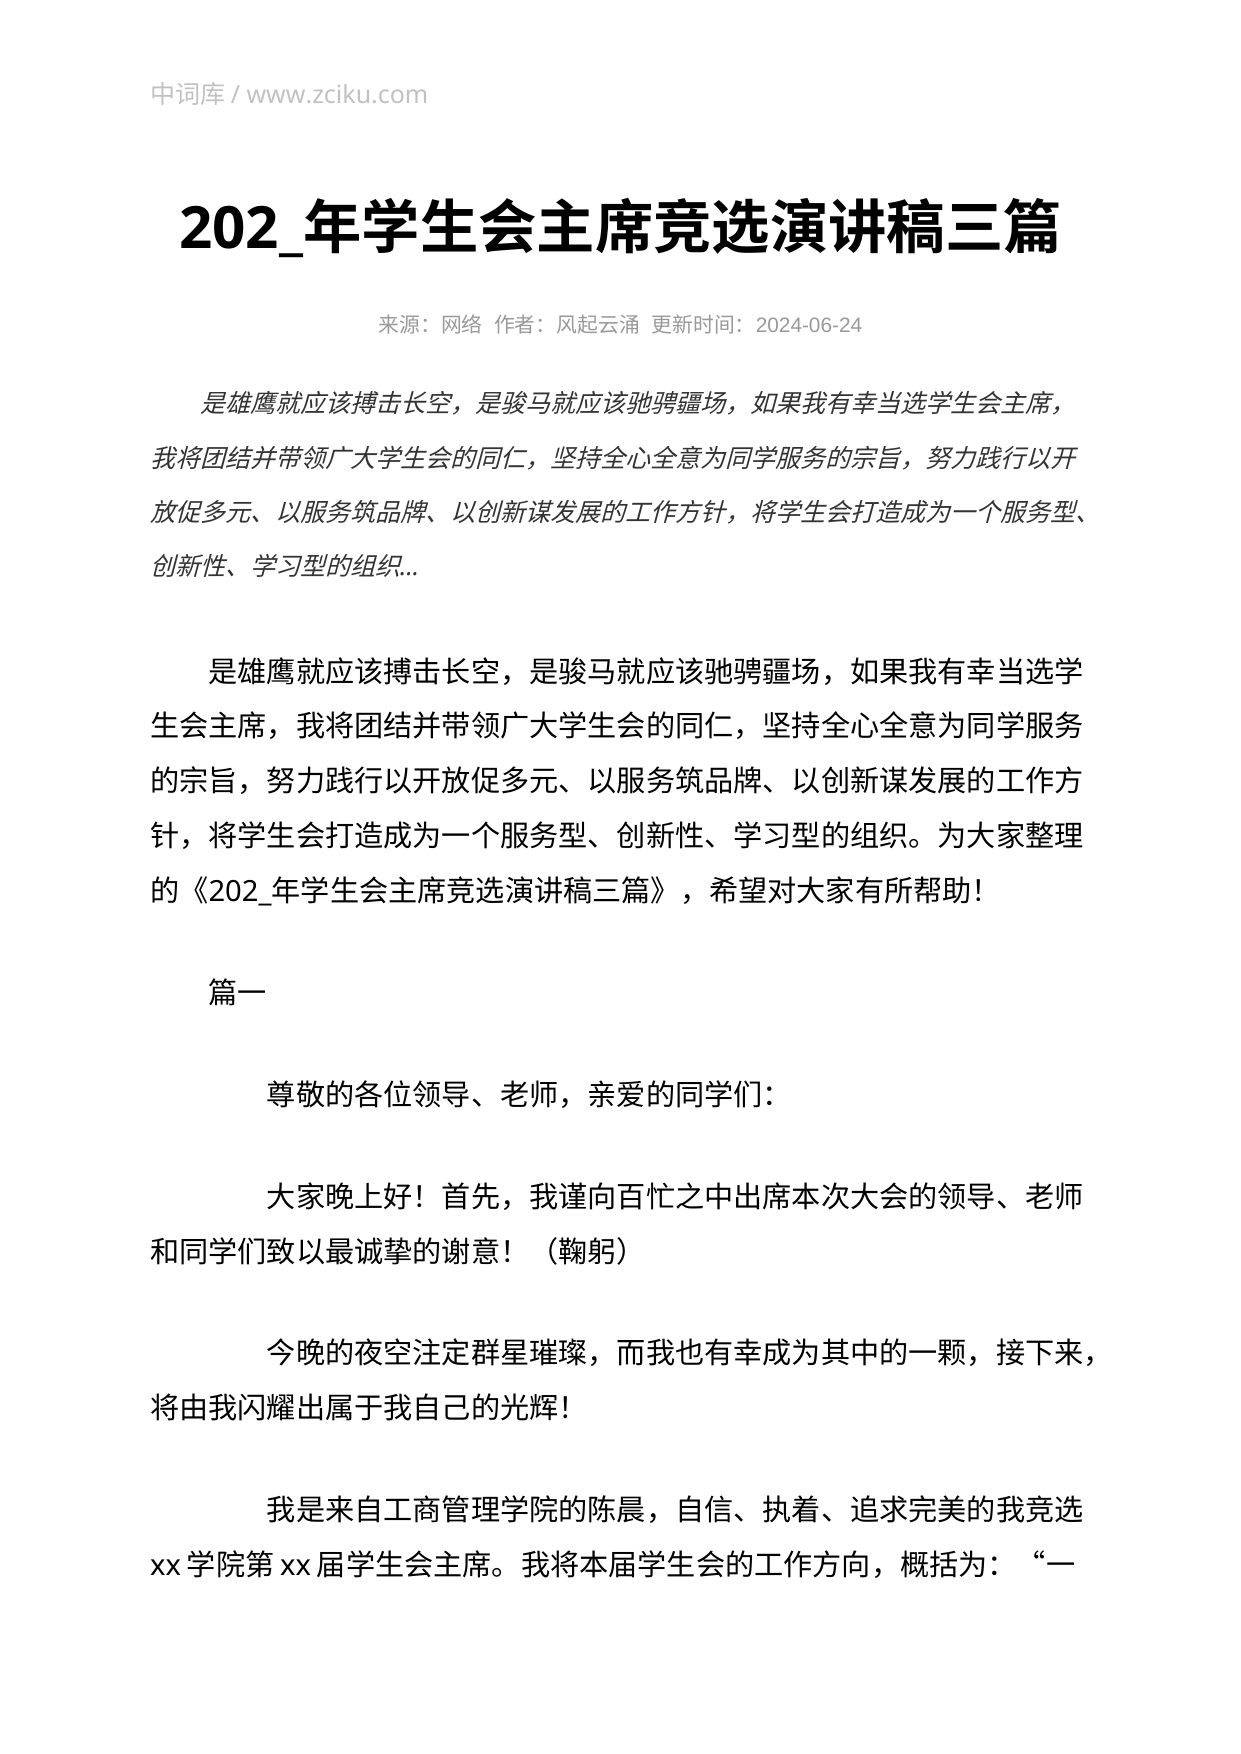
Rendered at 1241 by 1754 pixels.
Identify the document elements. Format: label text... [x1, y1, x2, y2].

text 是雄鹰就应该搏击长空，是骏马就应该驰骋疆场，如果我有幸当选学生会主席，我将团结并带领广大学生会的同仁，坚持全心全意为同学服务的宗旨，努力践行以开放促多元、以服务筑品牌、以创新谋发展的工作方针，将学生会打造成为一个服务型、创新性、学习型的组织。为大家整理的《202_年学生会主席竞选演讲稿三篇》，希望对大家有所帮助！ [150, 648, 1090, 910]
text 来源：网络 作者：风起云涌 更新时间：2024-06-24 [150, 313, 1090, 337]
subtitle 202_年学生会主席竞选演讲稿三篇 [150, 181, 1090, 266]
text 尊敬的各位领导、老师，亲爱的同学们： [150, 1071, 1090, 1114]
text 今晚的夜空注定群星璀璨，而我也有幸成为其中的一颗，接下来，将由我闪耀出属于我自己的光辉！ [150, 1330, 1090, 1427]
text 是雄鹰就应该搏击长空，是骏马就应该驰骋疆场，如果我有幸当选学生会主席，我将团结并带领广大学生会的同仁，坚持全心全意为同学服务的宗旨，努力践行以开放促多元、以服务筑品牌、以创新谋发展的工作方针，将学生会打造成为一个服务型、创新性、学习型的组织... [150, 384, 1090, 583]
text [150, 1487, 1090, 1584]
text 篇一 [150, 970, 1090, 1012]
text 大家晚上好！首先，我谨向百忙之中出席本次大会的领导、老师和同学们致以最诚挚的谢意！（鞠躬） [150, 1173, 1090, 1270]
